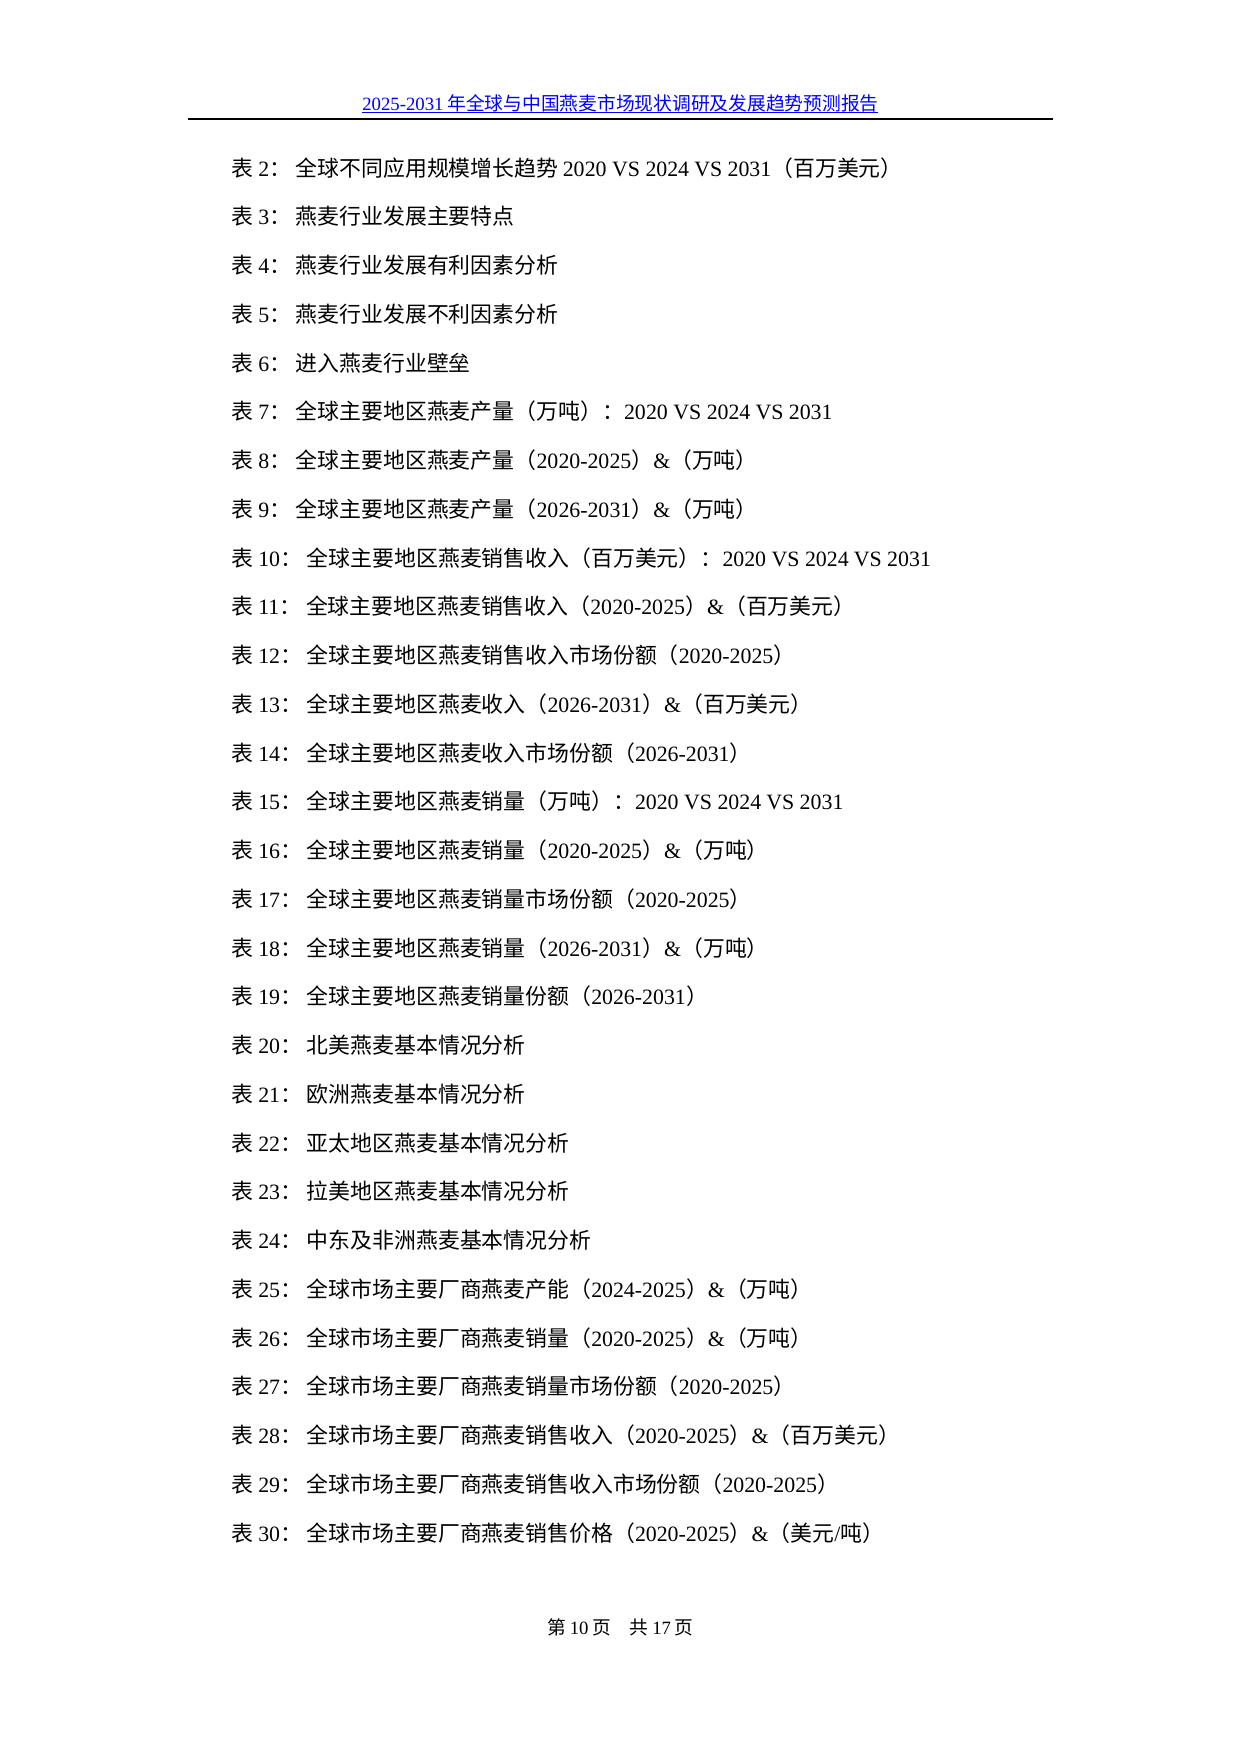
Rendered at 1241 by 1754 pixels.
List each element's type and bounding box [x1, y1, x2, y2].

text [187, 150, 1053, 1548]
